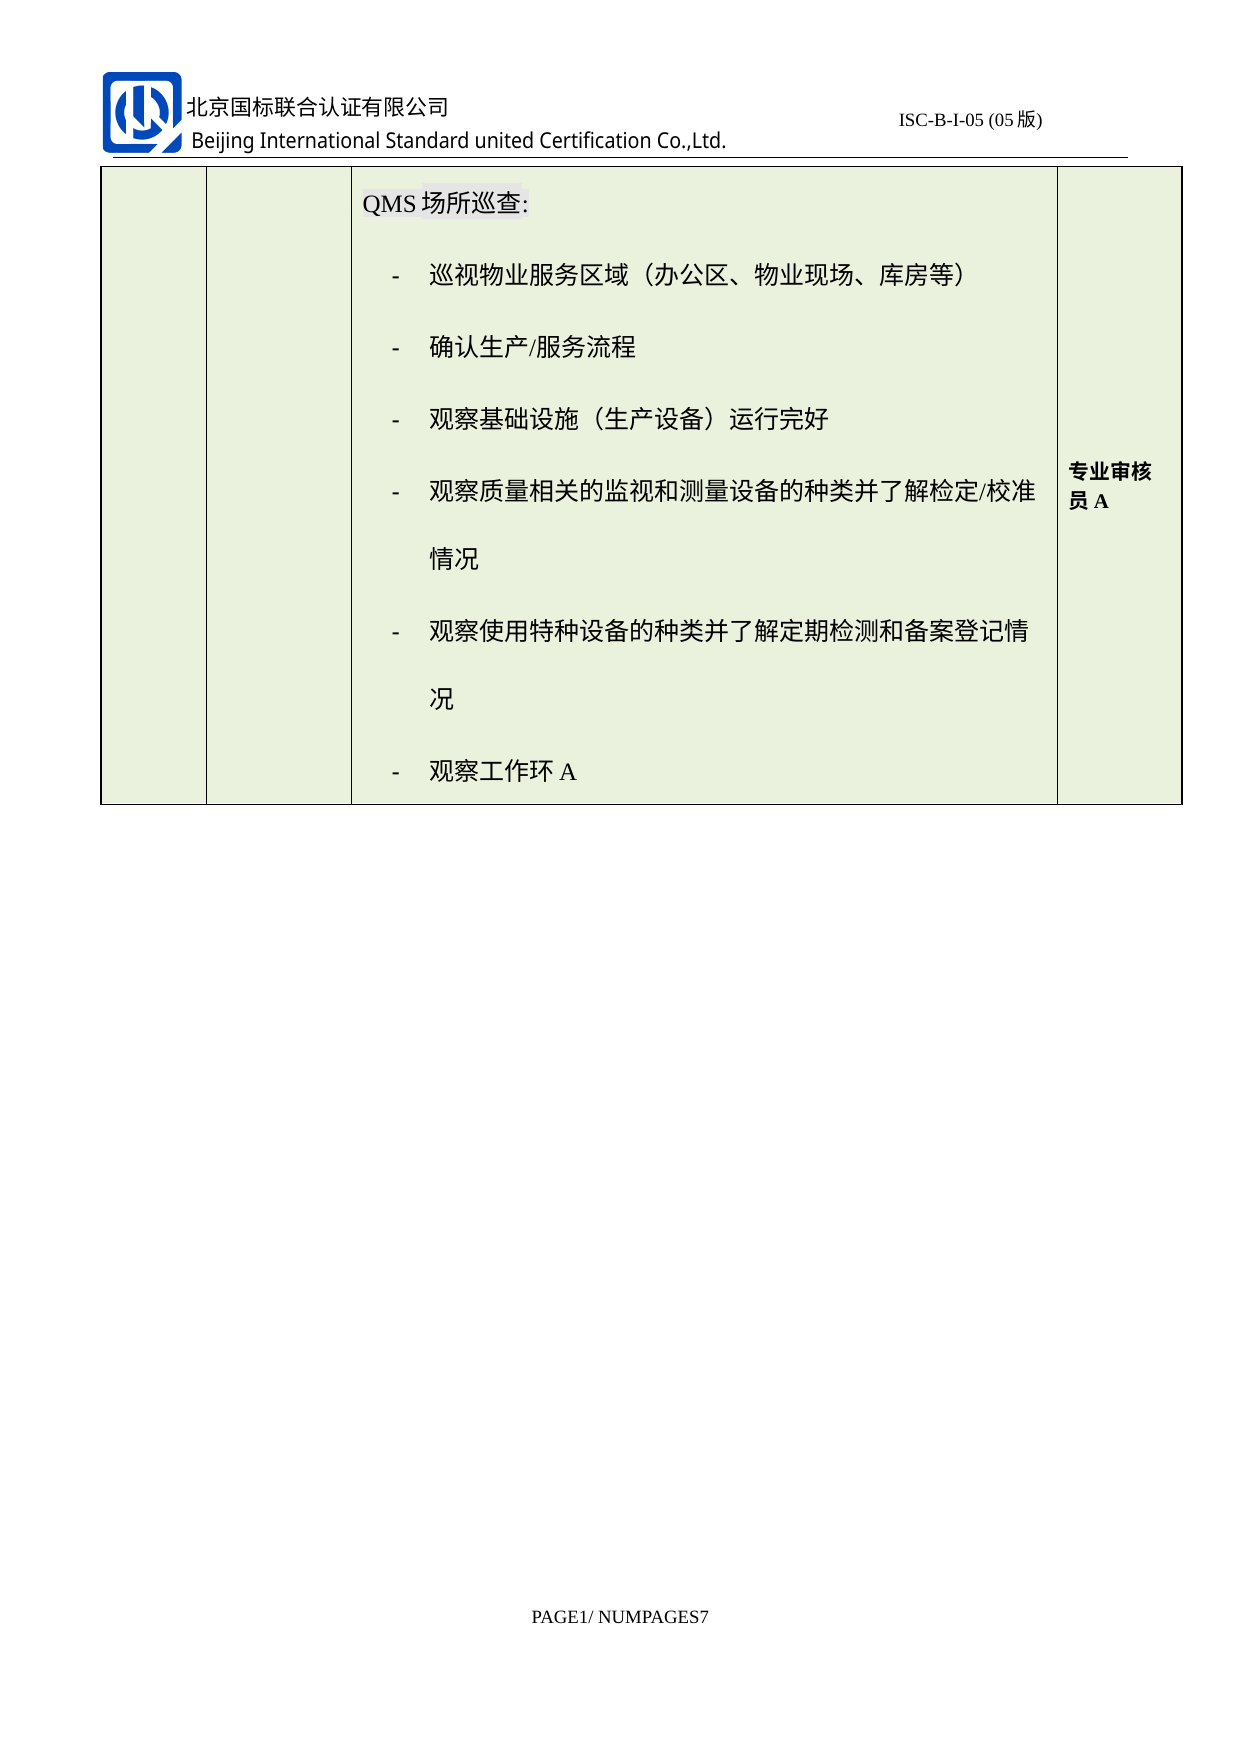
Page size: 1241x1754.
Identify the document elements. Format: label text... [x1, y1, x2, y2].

table_cell QMS场所巡查: 巡视物业服务区域（办公区、物业现场、库房等） 确认生产/服务流程 观察基础设施（生产设备）运行完好 观察质量相关的监视和测量设备的种类并了解检定/校准情况 观察使用特种设备的种类并了解定期检测和备案登记情况 观察工作环A [352, 167, 1057, 803]
table_cell 专业审核员A [1058, 167, 1181, 803]
picture [102, 72, 182, 153]
table_cell [102, 167, 206, 803]
table_cell [207, 167, 351, 803]
